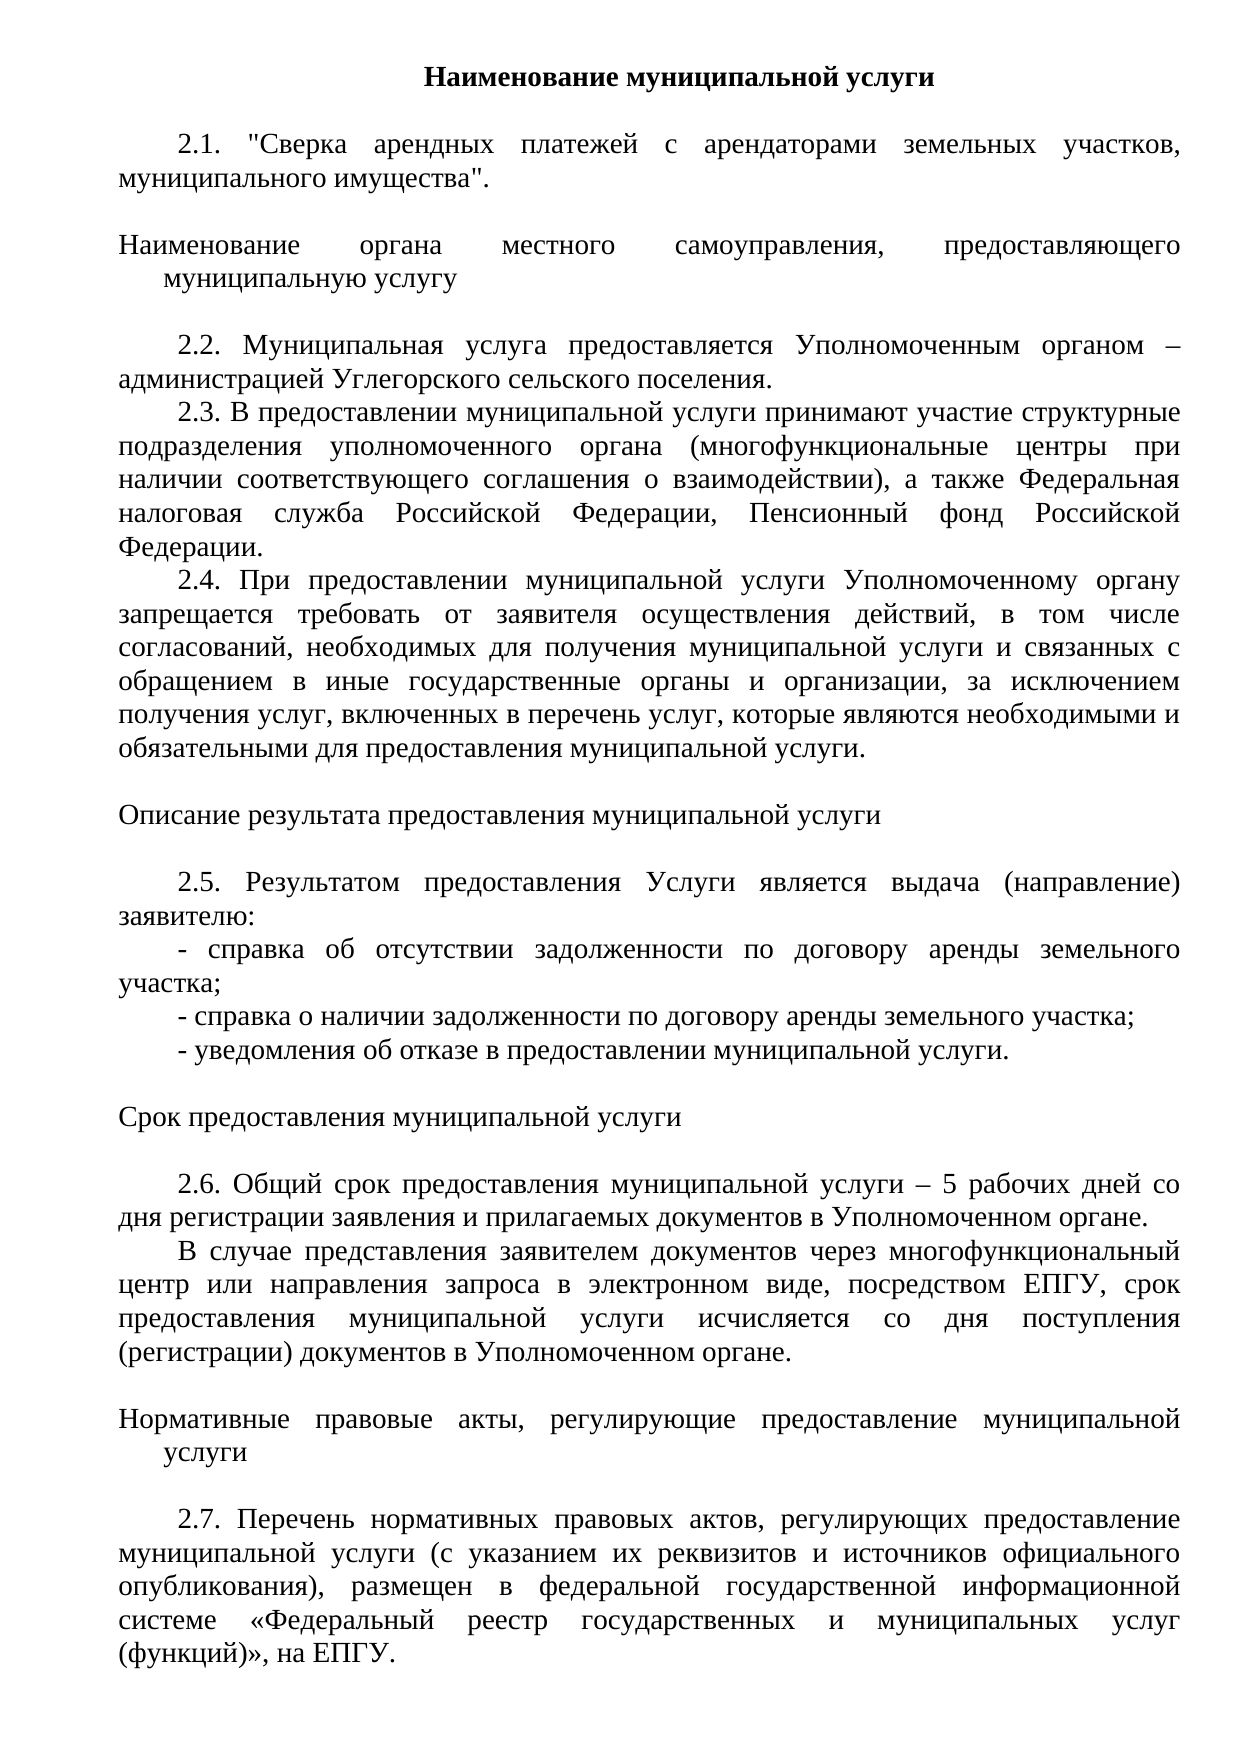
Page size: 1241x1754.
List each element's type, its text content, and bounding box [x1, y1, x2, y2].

subtitle Описание результата предоставления муниципальной услуги [118, 797, 1181, 831]
text - справка об отсутствии задолженности по договору аренды земельного участка; [118, 931, 1181, 998]
subtitle Срок предоставления муниципальной услуги [118, 1099, 1181, 1132]
text 2.2. Муниципальная услуга предоставляется Уполномоченным органом – администрацией Углегорского сельского поселения. [118, 327, 1181, 394]
text 2.3. В предоставлении муниципальной услуги принимают участие структурные подразделения уполномоченного органа (многофункциональные центры при наличии соответствующего соглашения о взаимодействии), а также Федеральная налоговая служба Российской Федерации, Пенсионный фонд Российской Федерации. [118, 394, 1181, 562]
text 2.4. При предоставлении муниципальной услуги Уполномоченному органу запрещается требовать от заявителя осуществления действий, в том числе согласований, необходимых для получения муниципальной услуги и связанных с обращением в иные государственные органы и организации, за исключением получения услуг, включенных в перечень услуг, которые являются необходимыми и обязательными для предоставления муниципальной услуги. [118, 562, 1181, 763]
text В случае представления заявителем документов через многофункциональный центр или направления запроса в электронном виде, посредством ЕПГУ, срок предоставления муниципальной услуги исчисляется со дня поступления (регистрации) документов в Уполномоченном органе. [118, 1233, 1181, 1367]
text - справка о наличии задолженности по договору аренды земельного участка; [118, 998, 1181, 1032]
text 2.5. Результатом предоставления Услуги является выдача (направление) заявителю: [118, 864, 1181, 931]
text 2.7. Перечень нормативных правовых актов, регулирующих предоставление муниципальной услуги (с указанием их реквизитов и источников официального опубликования), размещен в федеральной государственной информационной системе «Федеральный реестр государственных и муниципальных услуг (функций)», на ЕПГУ. [118, 1501, 1181, 1669]
text Наименование муниципальной услуги [118, 59, 1181, 93]
subtitle Нормативные правовые акты, регулирующие предоставление муниципальной услуги [118, 1401, 1181, 1468]
text 2.6. Общий срок предоставления муниципальной услуги – 5 рабочих дней со дня регистрации заявления и прилагаемых документов в Уполномоченном органе. [118, 1166, 1181, 1233]
subtitle Наименование органа местного самоуправления, предоставляющего муниципальную услугу [118, 227, 1181, 294]
text - уведомления об отказе в предоставлении муниципальной услуги. [118, 1032, 1181, 1065]
text 2.1. "Сверка арендных платежей с арендаторами земельных участков, муниципального имущества". [118, 126, 1181, 193]
